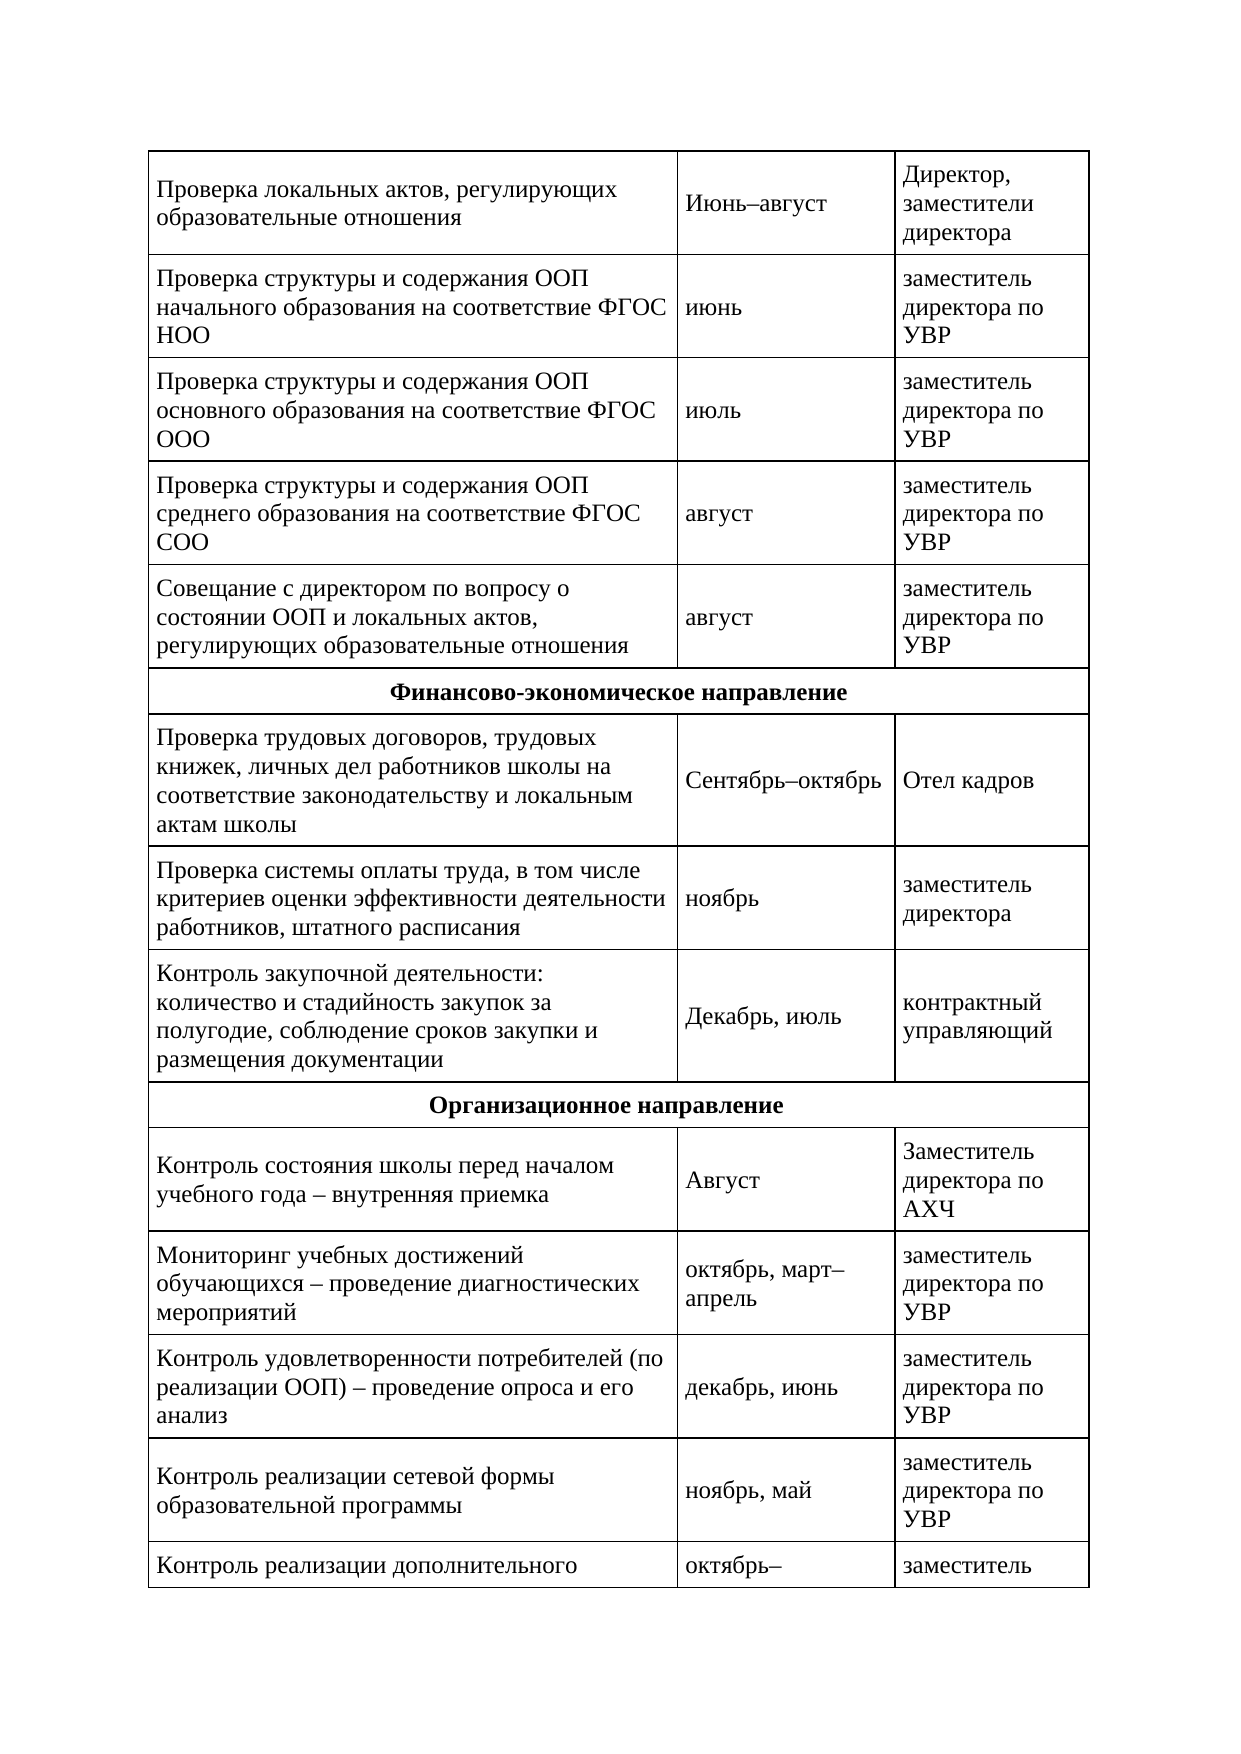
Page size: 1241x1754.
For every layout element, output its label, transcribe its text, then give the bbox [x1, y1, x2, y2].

table_cell август [678, 565, 894, 667]
table_cell заместитель директора по УВР [896, 1335, 1088, 1437]
table_cell Проверка локальных актов, регулирующих образовательные отношения [149, 152, 677, 253]
table_cell июль [678, 358, 894, 460]
table_cell Июнь–август [678, 152, 894, 253]
table_cell контрактный управляющий [896, 950, 1088, 1081]
table_cell Проверка трудовых договоров, трудовых книжек, личных дел работников школы на соответствие законодательству и локальным актам школы [149, 715, 677, 845]
table_cell Сентябрь–октябрь [678, 715, 894, 845]
table_cell Контроль закупочной деятельности: количество и стадийность закупок за полугодие, соблюдение сроков закупки и размещения документации [149, 950, 677, 1081]
table_cell Проверка структуры и содержания ООП среднего образования на соответствие ФГОС СОО [149, 462, 677, 564]
table_cell заместитель директора по УВР [896, 1232, 1088, 1334]
table_cell заместитель директора [896, 847, 1088, 949]
table_cell Организационное направление [149, 1083, 1088, 1127]
table_cell заместитель директора по УВР [896, 358, 1088, 460]
table_cell Контроль реализации сетевой формы образовательной программы [149, 1439, 677, 1541]
table_cell декабрь, июнь [678, 1335, 894, 1437]
table_cell Директор, заместители директора [896, 152, 1088, 253]
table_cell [896, 1542, 1088, 1587]
table_cell Контроль удовлетворенности потребителей (по реализации ООП) – проведение опроса и его анализ [149, 1335, 677, 1437]
table_cell ноябрь [678, 847, 894, 949]
table_cell заместитель директора по УВР [896, 255, 1088, 357]
table_cell Заместитель директора по АХЧ [896, 1128, 1088, 1230]
table_cell заместитель директора по УВР [896, 1439, 1088, 1541]
table_cell ноябрь, май [678, 1439, 894, 1541]
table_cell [149, 1542, 677, 1587]
table_cell июнь [678, 255, 894, 357]
table_cell Отел кадров [896, 715, 1088, 845]
table_cell заместитель директора по УВР [896, 462, 1088, 564]
table_cell Контроль состояния школы перед началом учебного года – внутренняя приемка [149, 1128, 677, 1230]
table_cell Мониторинг учебных достижений обучающихся – проведение диагностических мероприятий [149, 1232, 677, 1334]
table_cell Проверка системы оплаты труда, в том числе критериев оценки эффективности деятельности работников, штатного расписания [149, 847, 677, 949]
table_cell Финансово-экономическое направление [149, 669, 1088, 713]
table_cell август [678, 462, 894, 564]
table_cell Декабрь, июль [678, 950, 894, 1081]
table_cell Проверка структуры и содержания ООП начального образования на соответствие ФГОС НОО [149, 255, 677, 357]
table_cell заместитель директора по УВР [896, 565, 1088, 667]
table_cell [678, 1542, 894, 1587]
table_cell Август [678, 1128, 894, 1230]
table_cell октябрь, март–апрель [678, 1232, 894, 1334]
table_cell Проверка структуры и содержания ООП основного образования на соответствие ФГОС ООО [149, 358, 677, 460]
table_cell Совещание с директором по вопросу о состоянии ООП и локальных актов, регулирующих образовательные отношения [149, 565, 677, 667]
